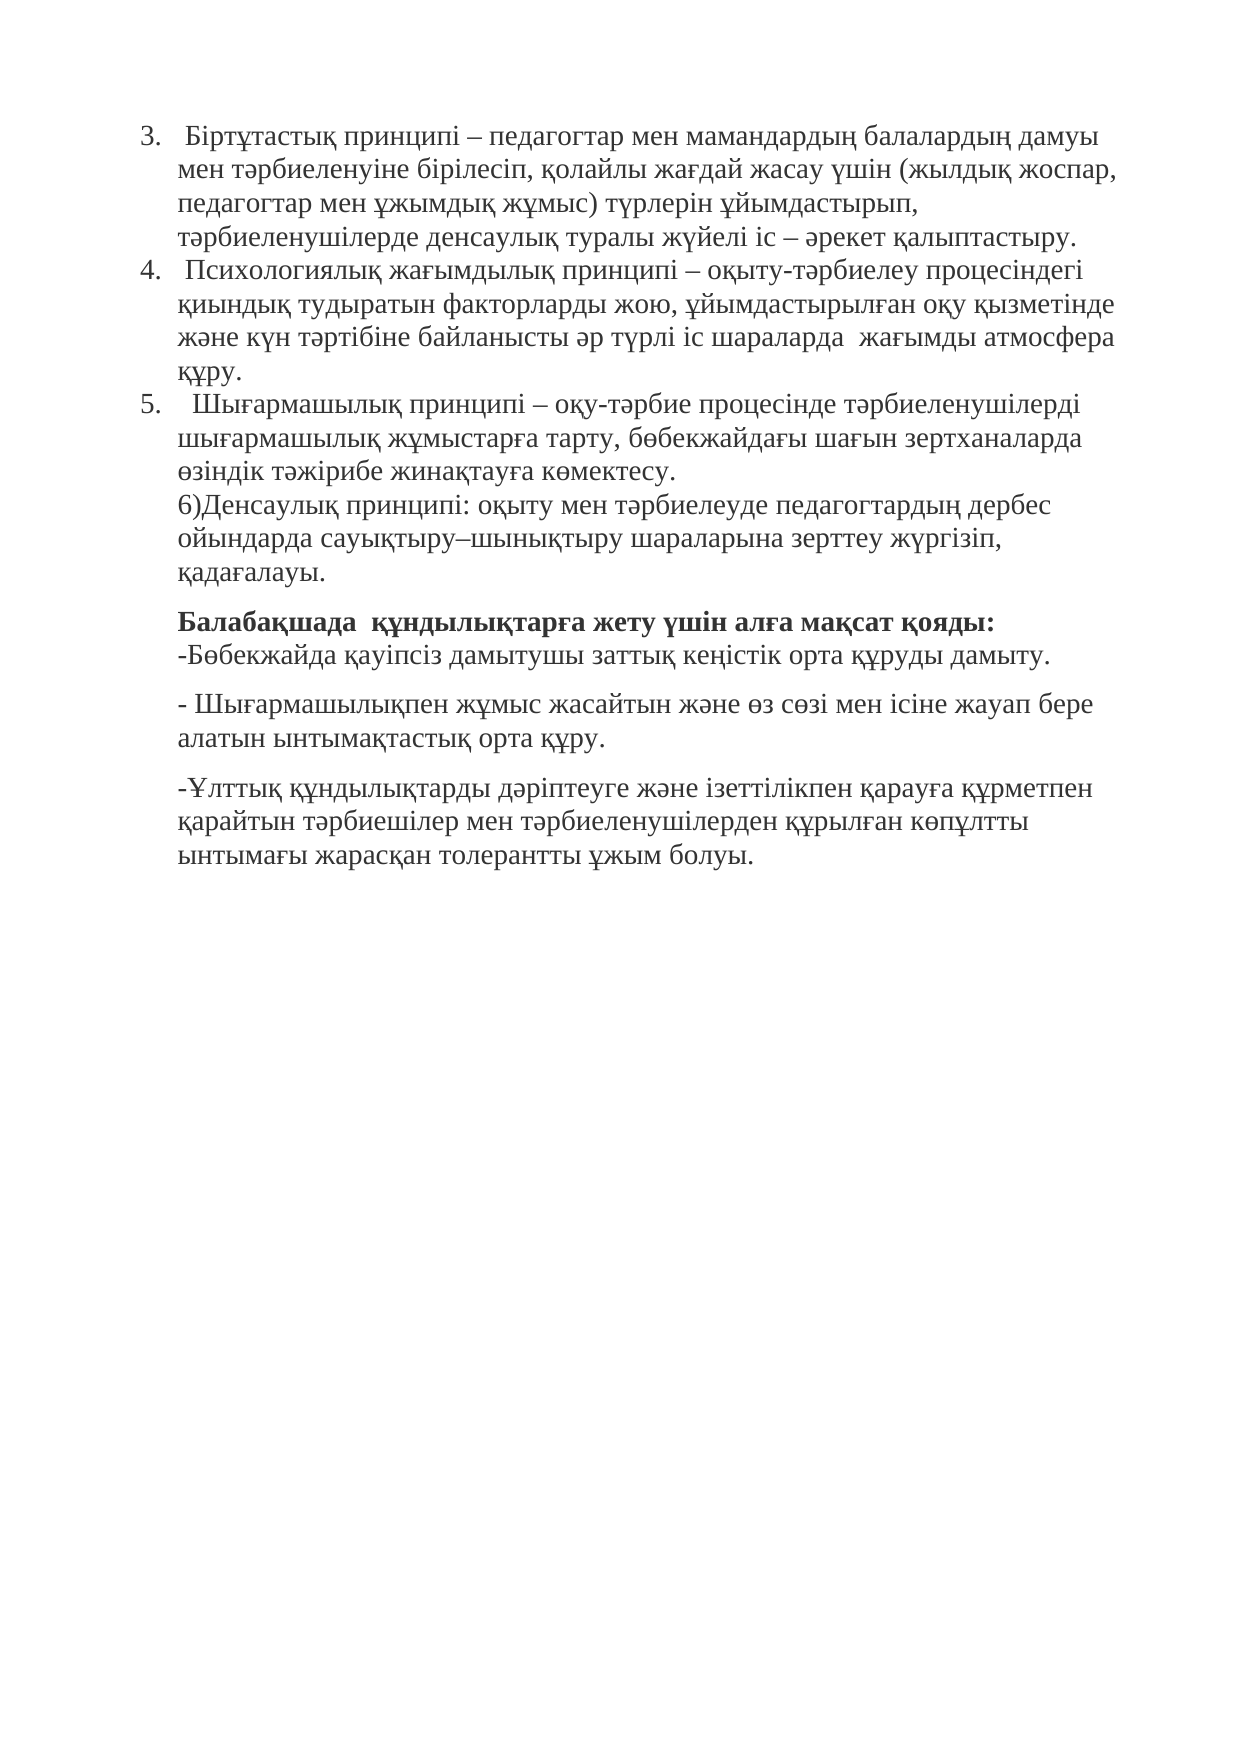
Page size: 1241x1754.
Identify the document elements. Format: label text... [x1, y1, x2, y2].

text - Шығармашылықпен жұмыс жасайтын және өз сөзі мен ісіне жауап бере алатын ынтымақтастық орта құру. [177, 687, 1152, 754]
text -Бөбекжайда қауіпсіз дамытушы заттық кеңістік орта құруды дамыту. [177, 637, 1152, 671]
list Психологиялық жағымдылық принципі – оқыту-тәрбиелеу процесіндегі қиындық тудыратын факторларды жою, ұйымдастырылған оқу қызметінде және күн тәртібіне байланысты әр түрлі іс шараларда жағымды атмосфера құру. [140, 252, 1152, 386]
text Балабақшада құндылықтарға жету үшін алға мақсат қояды: [177, 604, 1152, 637]
list Шығармашылық принципі – оқу-тәрбие процесінде тәрбиеленушілерді шығармашылық жұмыстарға тарту, бөбекжайдағы шағын зертханаларда өзіндік тәжірибе жинақтауға көмектесу. [140, 386, 1152, 487]
text 6)Денсаулық принципі: оқыту мен тәрбиелеуде педагогтардың дербес ойындарда сауықтыру–шынықтыру шараларына зерттеу жүргізіп, қадағалауы. [177, 487, 1152, 588]
list Біртұтастық принципі – педагогтар мен мамандардың балалардың дамуы мен тәрбиеленуіне бірілесіп, қолайлы жағдай жасау үшін (жылдық жоспар, педагогтар мен ұжымдық жұмыс) түрлерін ұйымдастырып, тәрбиеленушілерде денсаулық туралы жүйелі іс – әрекет қалыптастыру. [140, 118, 1152, 252]
text -Ұлттық құндылықтарды дәріптеуге және ізеттілікпен қарауға құрметпен қарайтын тәрбиешілер мен тәрбиеленушілерден құрылған көпұлтты ынтымағы жарасқан толерантты ұжым болуы. [177, 770, 1152, 870]
